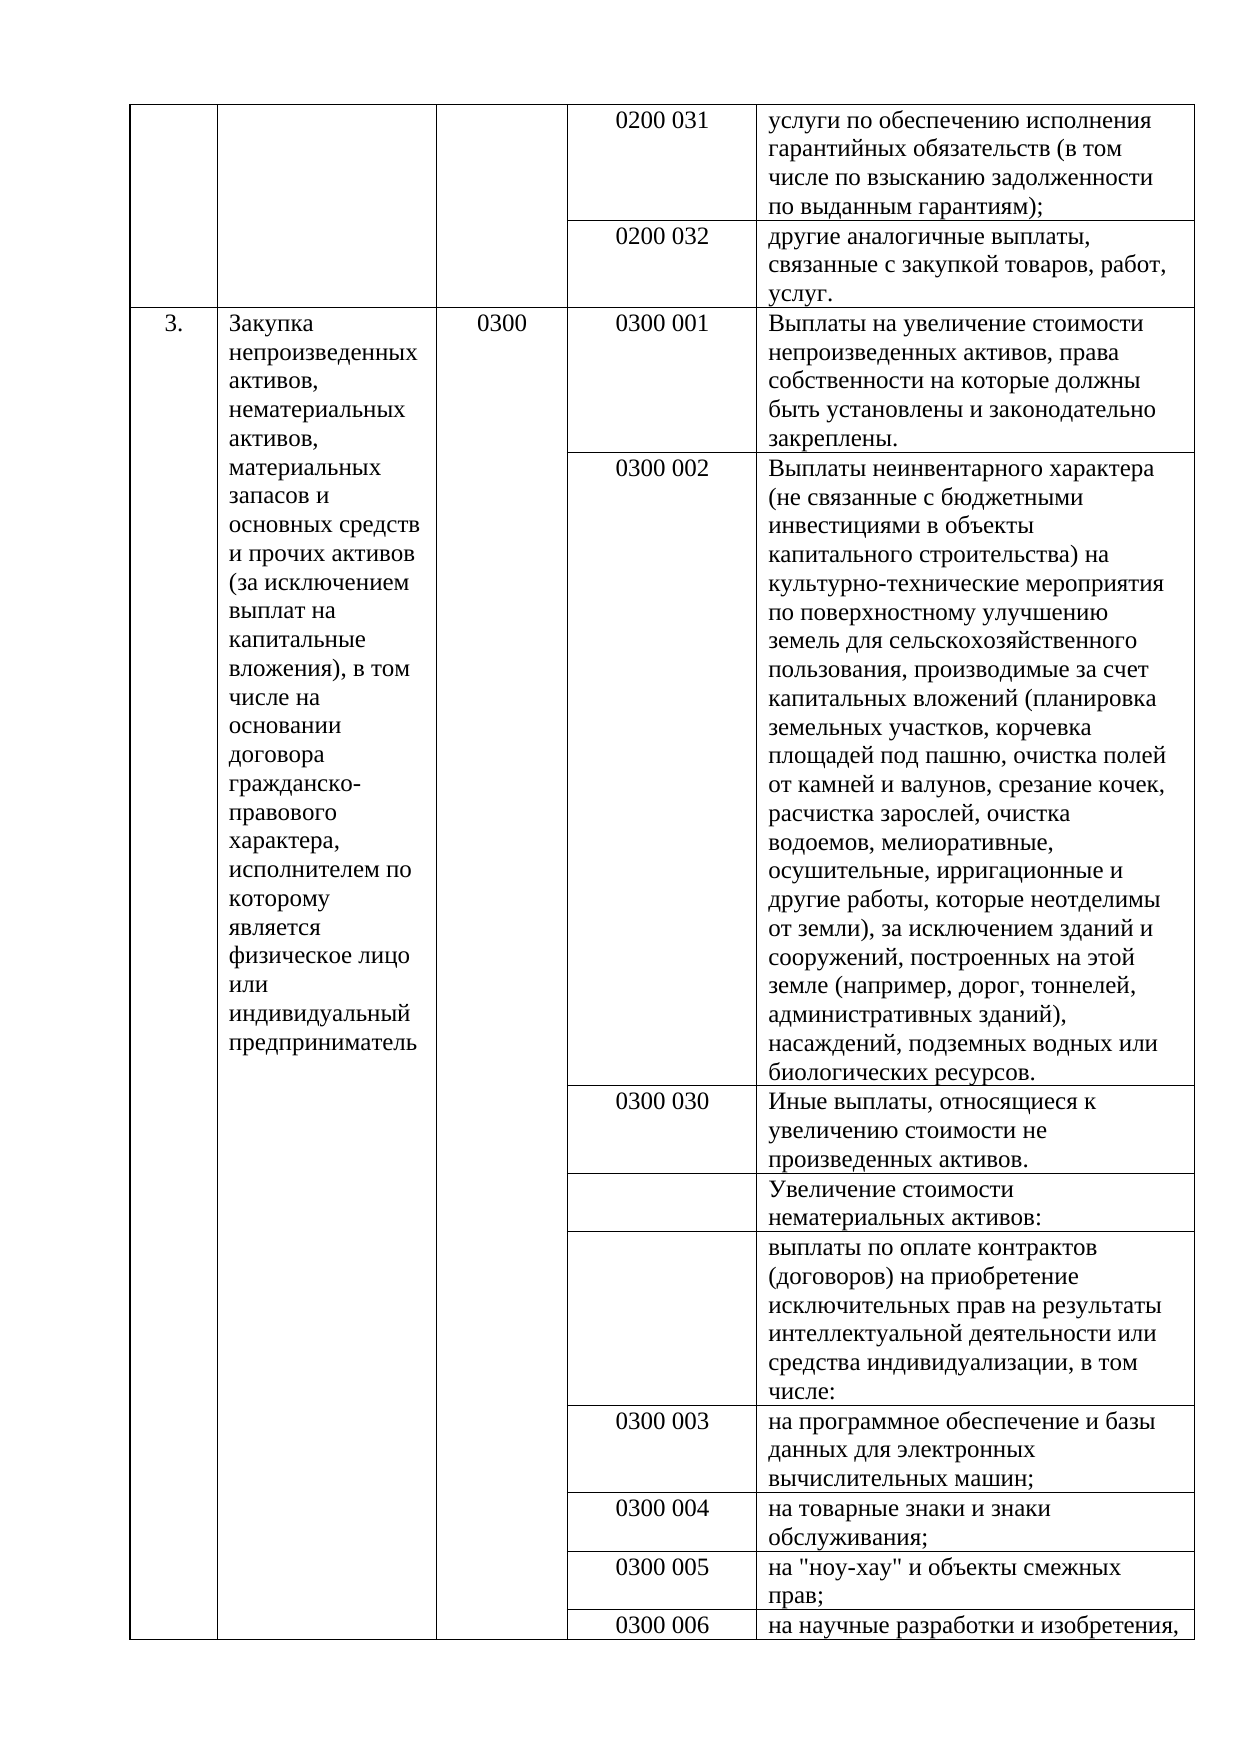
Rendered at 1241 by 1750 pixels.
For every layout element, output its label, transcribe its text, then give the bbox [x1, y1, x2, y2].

table_cell на товарные знаки и знаки обслуживания; [757, 1493, 1194, 1551]
table_cell на "ноу-хау" и объекты смежных прав; [757, 1552, 1194, 1609]
table_cell 0300 005 [568, 1552, 756, 1609]
table_cell 0300 004 [568, 1493, 756, 1551]
table_cell 0300 030 [568, 1086, 756, 1173]
table_cell выплаты по оплате контрактов (договоров) на приобретение исключительных прав на результаты интеллектуальной деятельности или средства индивидуализации, в том числе: [757, 1232, 1194, 1405]
table_cell [568, 1232, 756, 1405]
table_cell Иные выплаты, относящиеся к увеличению стоимости не произведенных активов. [757, 1086, 1194, 1173]
table_cell 0300 [437, 308, 567, 1639]
table_cell 3. [131, 308, 217, 1639]
table_cell другие аналогичные выплаты, связанные с закупкой товаров, работ, услуг. [757, 221, 1194, 307]
table_cell [568, 1174, 756, 1231]
table_cell на программное обеспечение и базы данных для электронных вычислительных машин; [757, 1406, 1194, 1492]
table_cell Закупка непроизведенных активов, нематериальных активов, материальных запасов и основных средств и прочих активов (за исключением выплат на капитальные вложения), в том числе на основании договора гражданско-правового характера, исполнителем по которому является физическое лицо или индивидуальный предприниматель [218, 308, 436, 1639]
table_cell Выплаты неинвентарного характера (не связанные с бюджетными инвестициями в объекты капитального строительства) на культурно-технические мероприятия по поверхностному улучшению земель для сельскохозяйственного пользования, производимые за счет капитальных вложений (планировка земельных участков, корчевка площадей под пашню, очистка полей от камней и валунов, срезание кочек, расчистка зарослей, очистка водоемов, мелиоративные, осушительные, ирригационные и другие работы, которые неотделимы от земли), за исключением зданий и сооружений, построенных на этой земле (например, дорог, тоннелей, административных зданий), насаждений, подземных водных или биологических ресурсов. [757, 453, 1194, 1085]
table_cell 0300 001 [568, 308, 756, 452]
table_cell 0300 003 [568, 1406, 756, 1492]
table_cell 0300 002 [568, 453, 756, 1085]
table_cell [757, 1610, 1194, 1639]
table_cell Увеличение стоимости нематериальных активов: [757, 1174, 1194, 1231]
table_cell 0200 032 [568, 221, 756, 307]
table_cell 0300 006 [568, 1610, 756, 1639]
table_cell 0200 031 [568, 105, 756, 220]
table_cell Выплаты на увеличение стоимости непроизведенных активов, права собственности на которые должны быть установлены и законодательно закреплены. [757, 308, 1194, 452]
table_cell услуги по обеспечению исполнения гарантийных обязательств (в том числе по взысканию задолженности по выданным гарантиям); [757, 105, 1194, 220]
